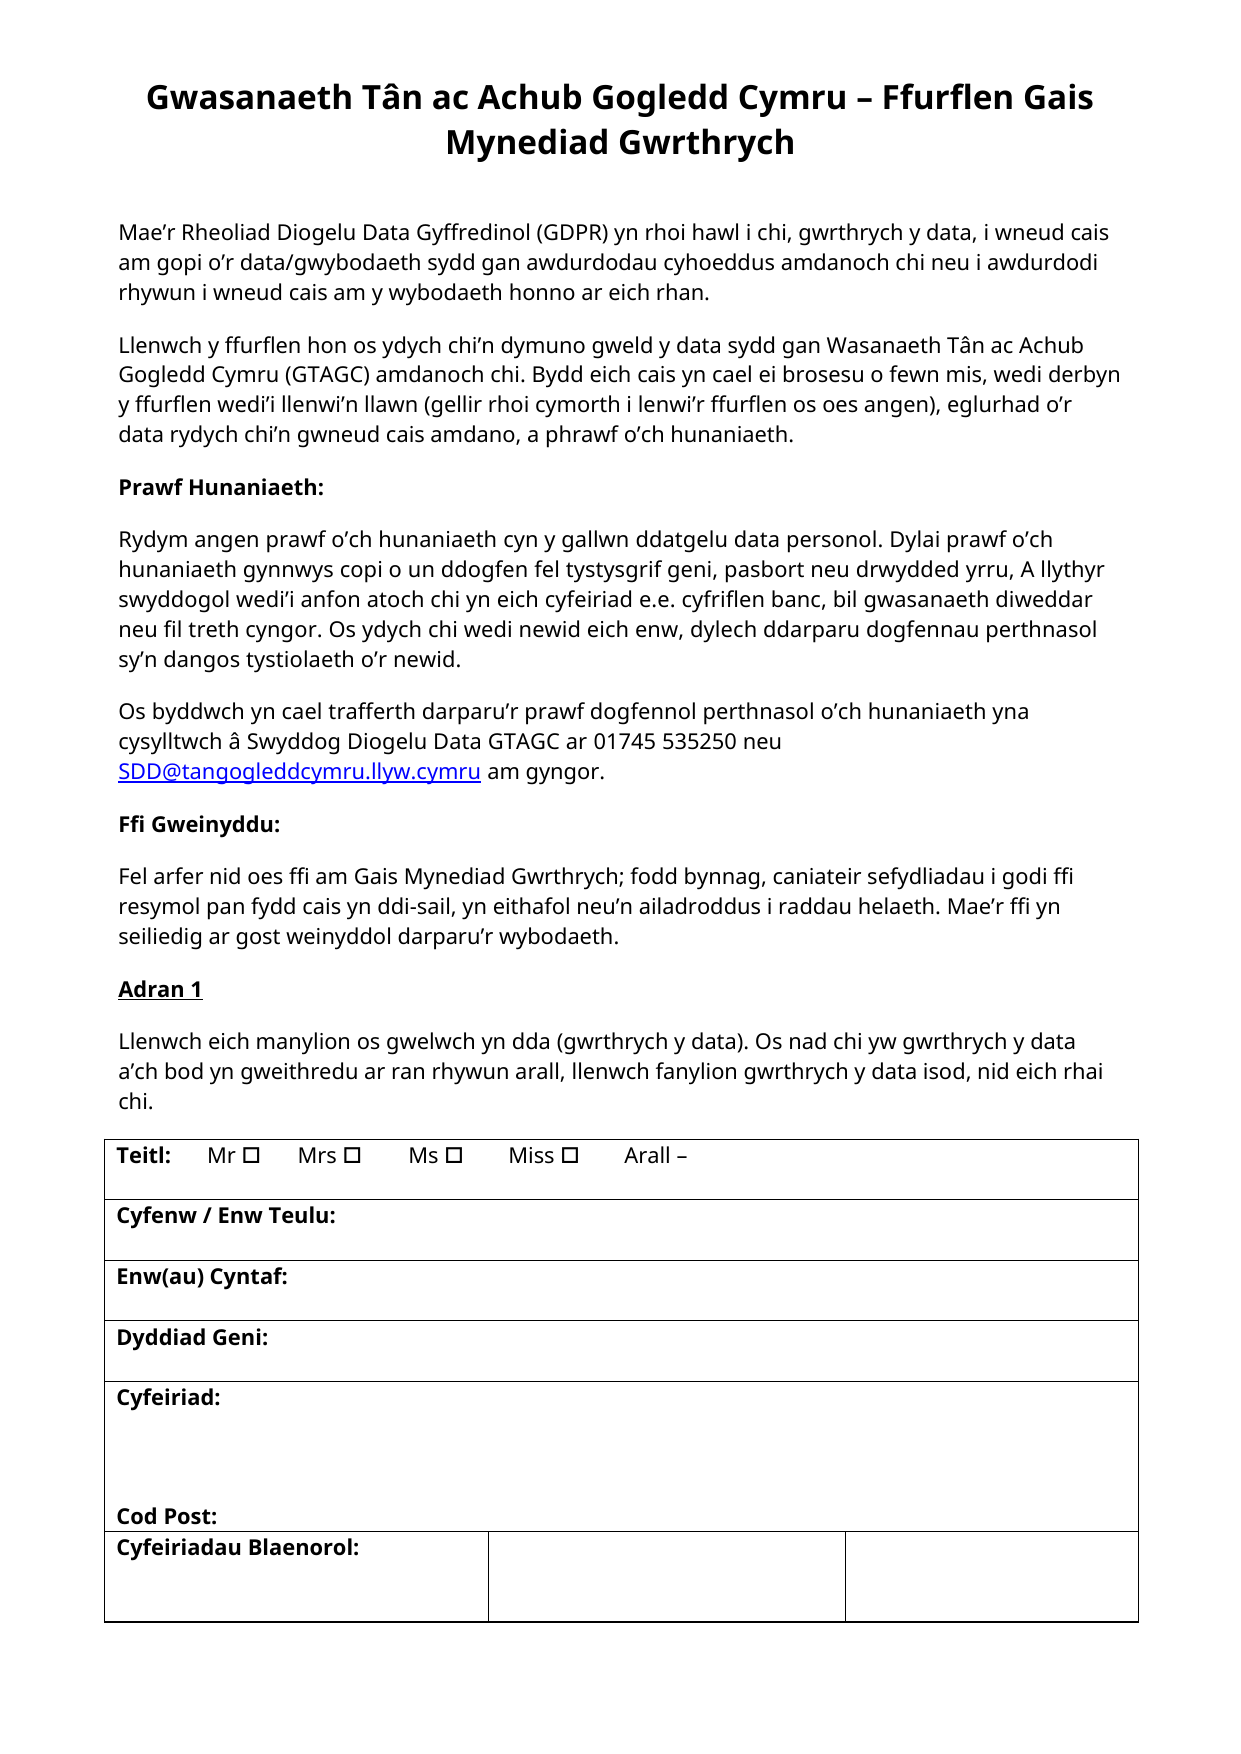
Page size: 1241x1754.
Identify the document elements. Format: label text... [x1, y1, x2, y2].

table_cell Enw(au) Cyntaf: [105, 1261, 1138, 1320]
text Ffi Gweinyddu: [118, 808, 1122, 838]
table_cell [105, 1532, 488, 1621]
text Llenwch eich manylion os gwelwch yn dda (gwrthrych y data). Os nad chi yw gwrthrych y data a’ch bod yn gweithredu ar ran rhywun arall, llenwch fanylion gwrthrych y data isod, nid eich rhai chi. [118, 1026, 1122, 1116]
table_cell [846, 1532, 1138, 1621]
table_cell [489, 1532, 845, 1621]
text Rydym angen prawf o’ch hunaniaeth cyn y gallwn ddatgelu data personol. Dylai prawf o’ch hunaniaeth gynnwys copi o un ddogfen fel tystysgrif geni, pasbort neu drwydded yrru, A llythyr swyddogol wedi’i anfon atoch chi yn eich cyfeiriad e.e. cyfriflen banc, bil gwasanaeth diweddar neu fil treth cyngor. Os ydych chi wedi newid eich enw, dylech ddarparu dogfennau perthnasol sy’n dangos tystiolaeth o’r newid. [118, 524, 1122, 673]
text Adran 1 [118, 973, 1122, 1003]
text Os byddwch yn cael trafferth darparu’r prawf dogfennol perthnasol o’ch hunaniaeth yna cysylltwch â Swyddog Diogelu Data GTAGC ar 01745 535250 neu SDD@tangogleddcymru.llyw.cymru am gyngor. [118, 696, 1122, 786]
table_header Teitl: Mr Mrs Ms Miss Arall – [105, 1140, 1138, 1199]
table_cell Dyddiad Geni: [105, 1321, 1138, 1381]
text Fel arfer nid oes ffi am Gais Mynediad Gwrthrych; fodd bynnag, caniateir sefydliadau i godi ffi resymol pan fydd cais yn ddi-sail, yn eithafol neu’n ailadroddus i raddau helaeth. Mae’r ffi yn seiliedig ar gost weinyddol darparu’r wybodaeth. [118, 861, 1122, 951]
table_cell Cyfeiriad: Cod Post: [105, 1382, 1138, 1531]
subtitle Prawf Hunaniaeth: [118, 472, 1122, 501]
table_cell Cyfenw / Enw Teulu: [105, 1200, 1138, 1260]
text Mae’r Rheoliad Diogelu Data Gyffredinol (GDPR) yn rhoi hawl i chi, gwrthrych y data, i wneud cais am gopi o’r data/gwybodaeth sydd gan awdurdodau cyhoeddus amdanoch chi neu i awdurdodi rhywun i wneud cais am y wybodaeth honno ar eich rhan. [118, 217, 1122, 307]
text Llenwch y ffurflen hon os ydych chi’n dymuno gweld y data sydd gan Wasanaeth Tân ac Achub Gogledd Cymru (GTAGC) amdanoch chi. Bydd eich cais yn cael ei brosesu o fewn mis, wedi derbyn y ffurflen wedi’i llenwi’n llawn (gellir rhoi cymorth i lenwi’r ffurflen os oes angen), eglurhad o’r data rydych chi’n gwneud cais amdano, a phrawf o’ch hunaniaeth. [118, 329, 1122, 449]
